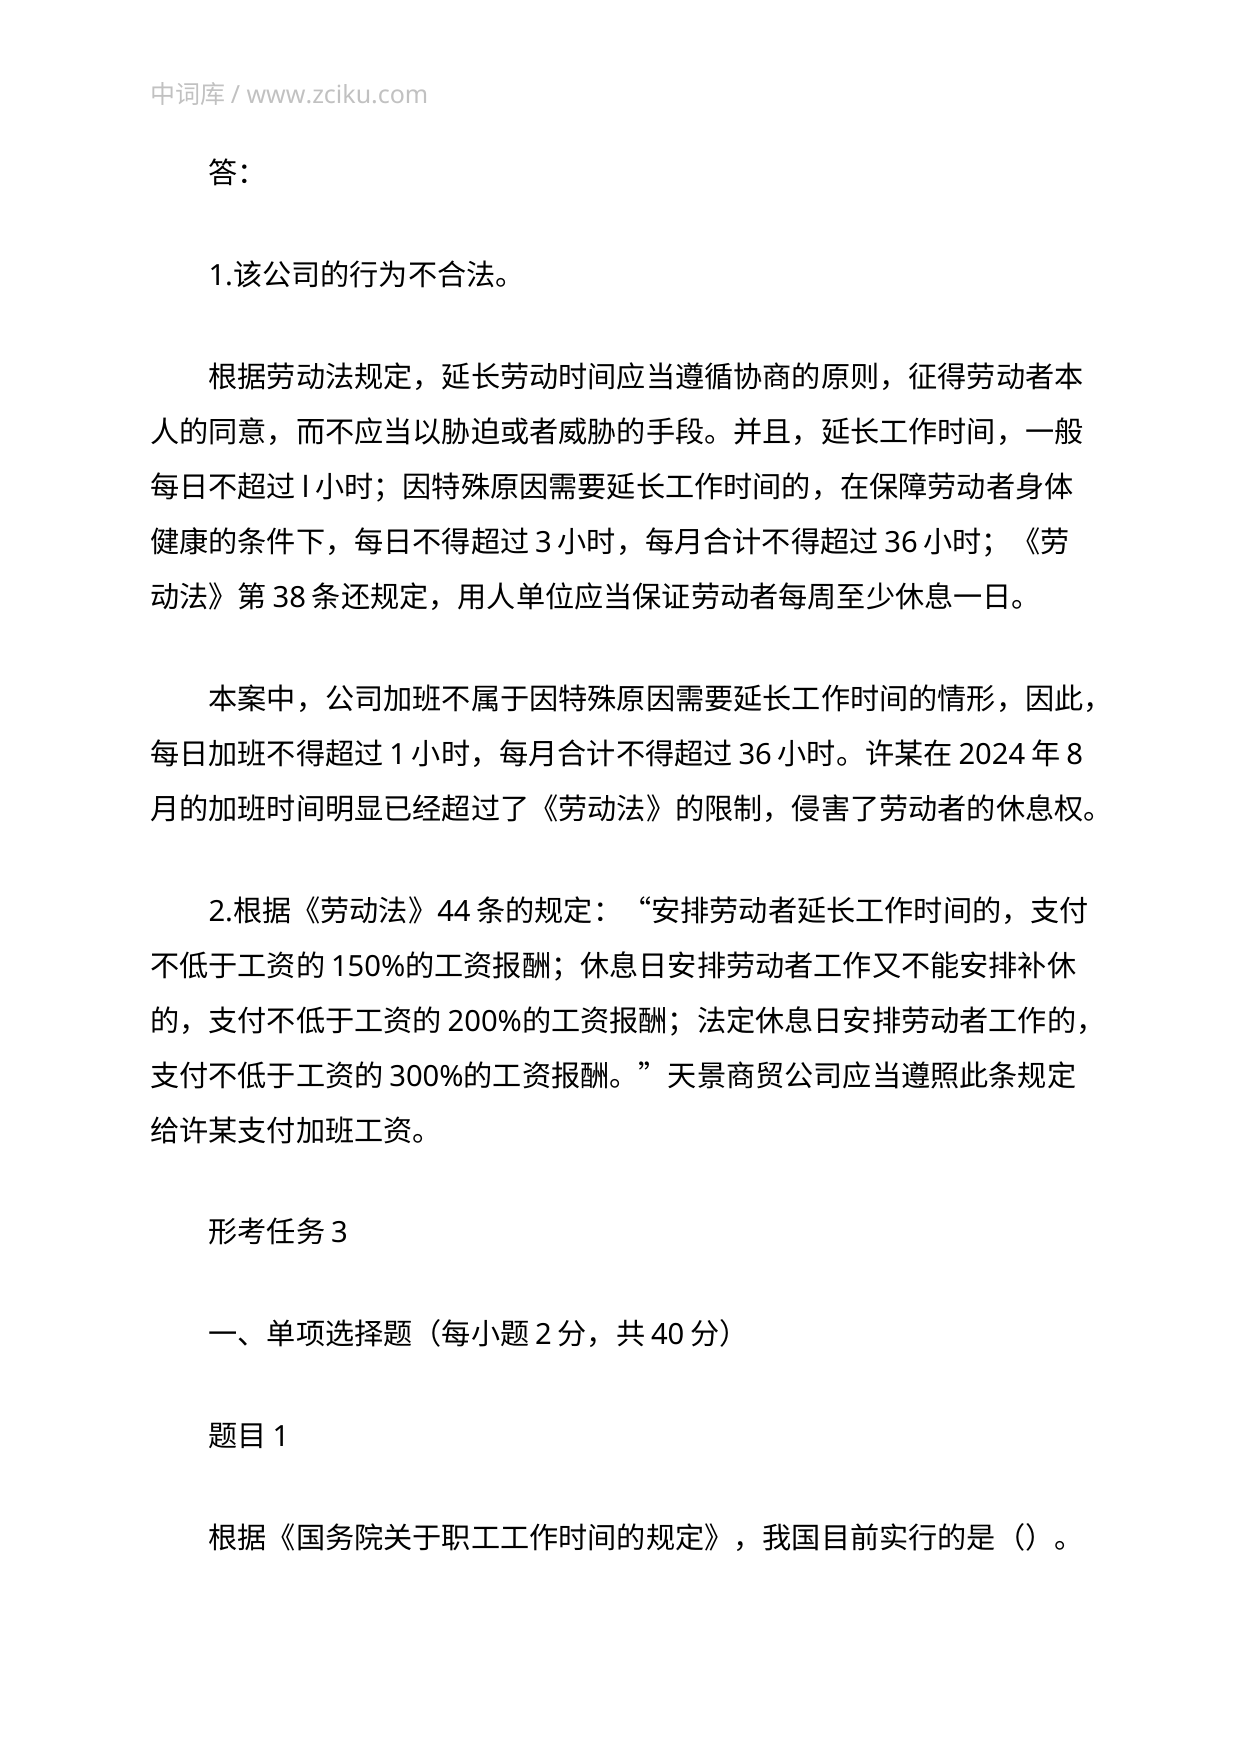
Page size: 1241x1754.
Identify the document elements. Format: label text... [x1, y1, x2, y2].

text 题目1 [150, 1413, 1090, 1455]
text 1.该公司的行为不合法。 [150, 252, 1090, 294]
text 根据劳动法规定，延长劳动时间应当遵循协商的原则，征得劳动者本人的同意，而不应当以胁迫或者威胁的手段。并且，延长工作时间，一般每日不超过l小时；因特殊原因需要延长工作时间的，在保障劳动者身体健康的条件下，每日不得超过3小时，每月合计不得超过36小时；《劳动法》第38条还规定，用人单位应当保证劳动者每周至少休息一日。 [150, 354, 1090, 616]
text 本案中，公司加班不属于因特殊原因需要延长工作时间的情形，因此，每日加班不得超过1小时，每月合计不得超过36小时。许某在2024年8月的加班时间明显已经超过了《劳动法》的限制，侵害了劳动者的休息权。 [150, 676, 1090, 828]
text 一、单项选择题（每小题2分，共40分） [150, 1311, 1090, 1353]
text 答： [150, 150, 1090, 192]
text 2.根据《劳动法》44条的规定：“安排劳动者延长工作时间的，支付不低于工资的150%的工资报酬；休息日安排劳动者工作又不能安排补休的，支付不低于工资的200%的工资报酬；法定休息日安排劳动者工作的，支付不低于工资的300%的工资报酬。”天景商贸公司应当遵照此条规定给许某支付加班工资。 [150, 887, 1090, 1149]
text 根据《国务院关于职工工作时间的规定》，我国目前实行的是（）。 [150, 1515, 1090, 1557]
text 形考任务3 [150, 1209, 1090, 1251]
